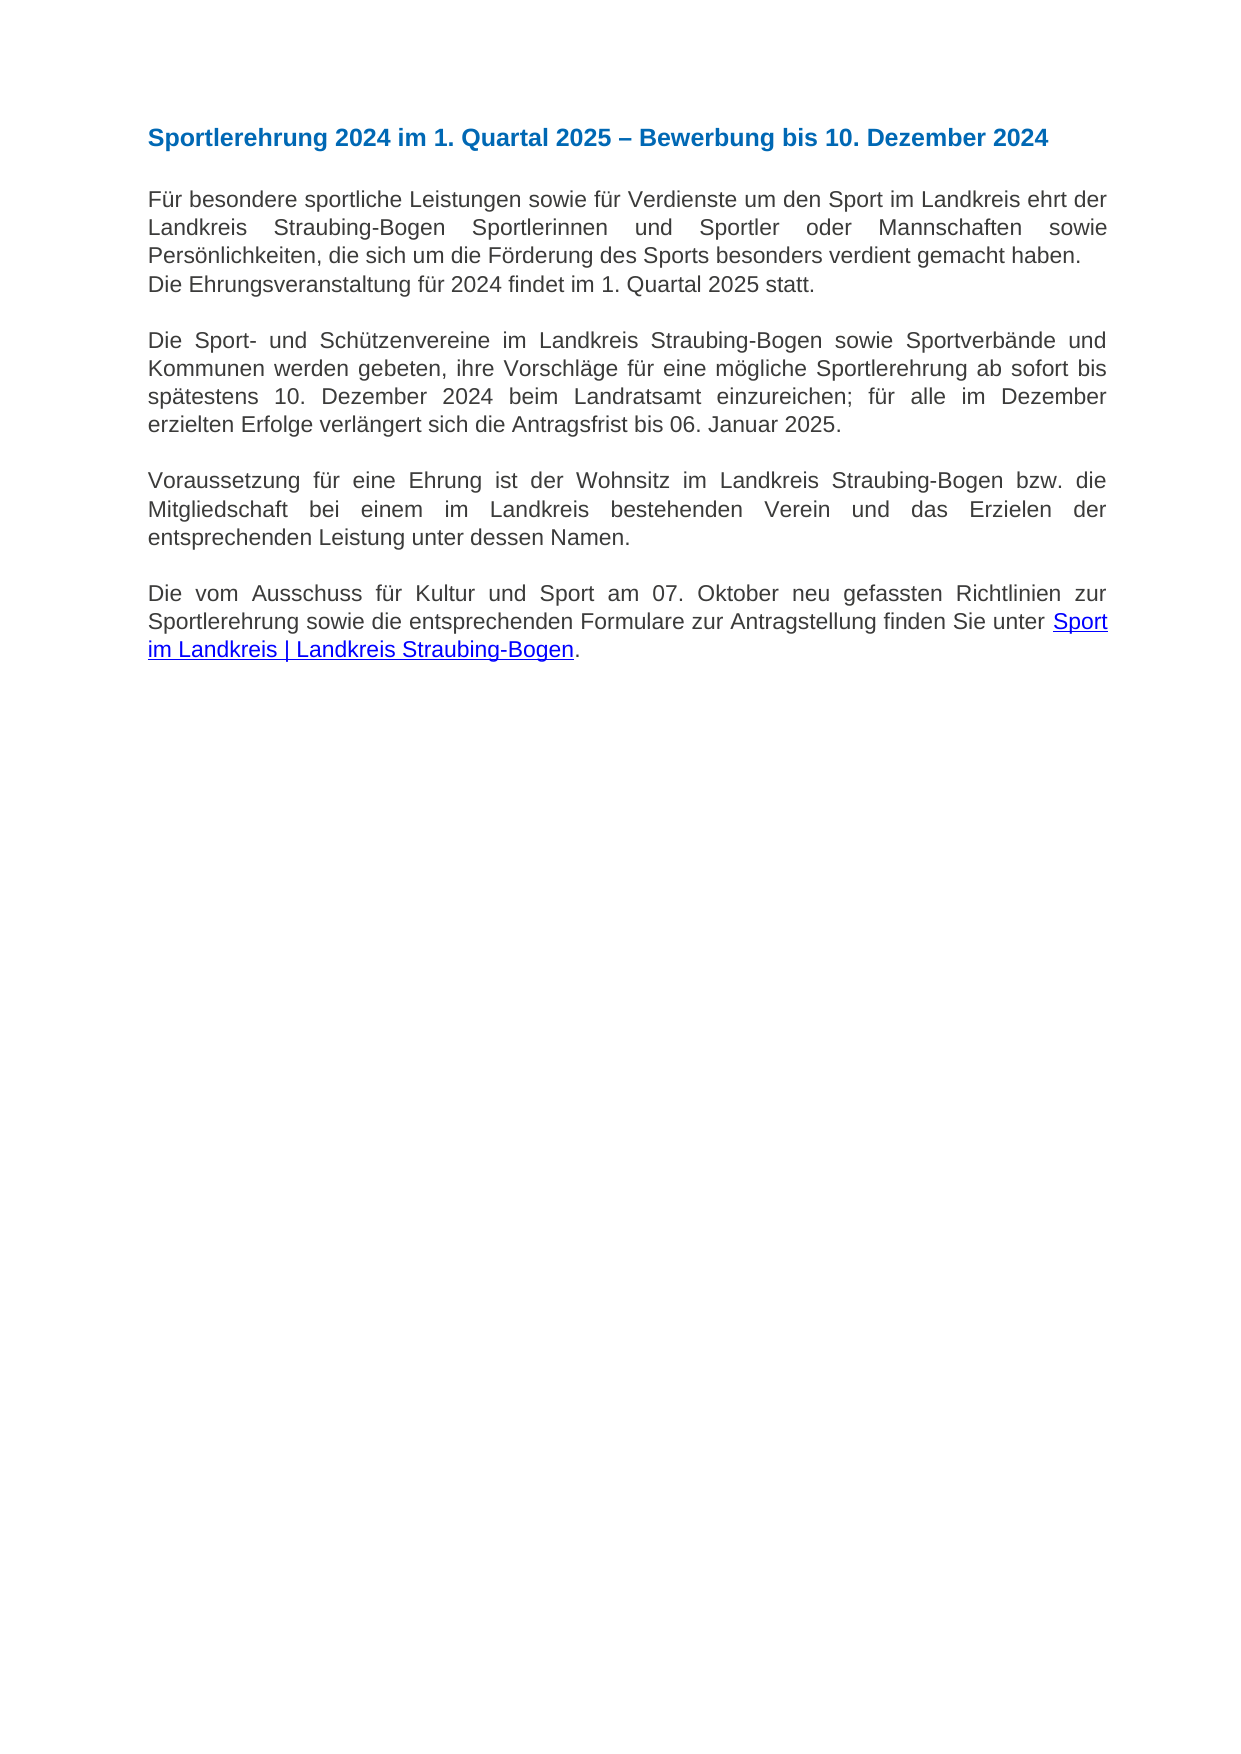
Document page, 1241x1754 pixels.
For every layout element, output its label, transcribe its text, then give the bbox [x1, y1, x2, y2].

text Für besondere sportliche Leistungen sowie für Verdienste um den Sport im Landkreis ehrt der Landkreis Straubing-Bogen Sportlerinnen und Sportler oder Mannschaften sowie Persönlichkeiten, die sich um die Förderung des Sports besonders verdient gemacht haben. [148, 212, 1107, 269]
text Voraussetzung für eine Ehrung ist der Wohnsitz im Landkreis Straubing-Bogen bzw. die Mitgliedschaft bei einem im Landkreis bestehenden Verein und das Erzielen der entsprechenden Leistung unter dessen Namen. [148, 466, 1107, 550]
text Die Ehrungsveranstaltung für 2024 findet im 1. Quartal 2025 statt. [148, 269, 1107, 297]
text Die vom Ausschuss für Kultur und Sport am 07. Oktober neu gefassten Richtlinien zur Sportlerehrung sowie die entsprechenden Formulare zur Antragstellung finden Sie unter Sport im Landkreis | Landkreis Straubing-Bogen. [148, 578, 1107, 662]
text Sportlerehrung 2024 im 1. Quartal 2025 – Bewerbung bis 10. Dezember 2024 [148, 123, 1107, 152]
text Die Sport- und Schützenvereine im Landkreis Straubing-Bogen sowie Sportverbände und Kommunen werden gebeten, ihre Vorschläge für eine mögliche Sportlerehrung ab sofort bis spätestens 10. Dezember 2024 beim Landratsamt einzureichen; für alle im Dezember erzielten Erfolge verlängert sich die Antragsfrist bis 06. Januar 2025. [148, 325, 1107, 437]
